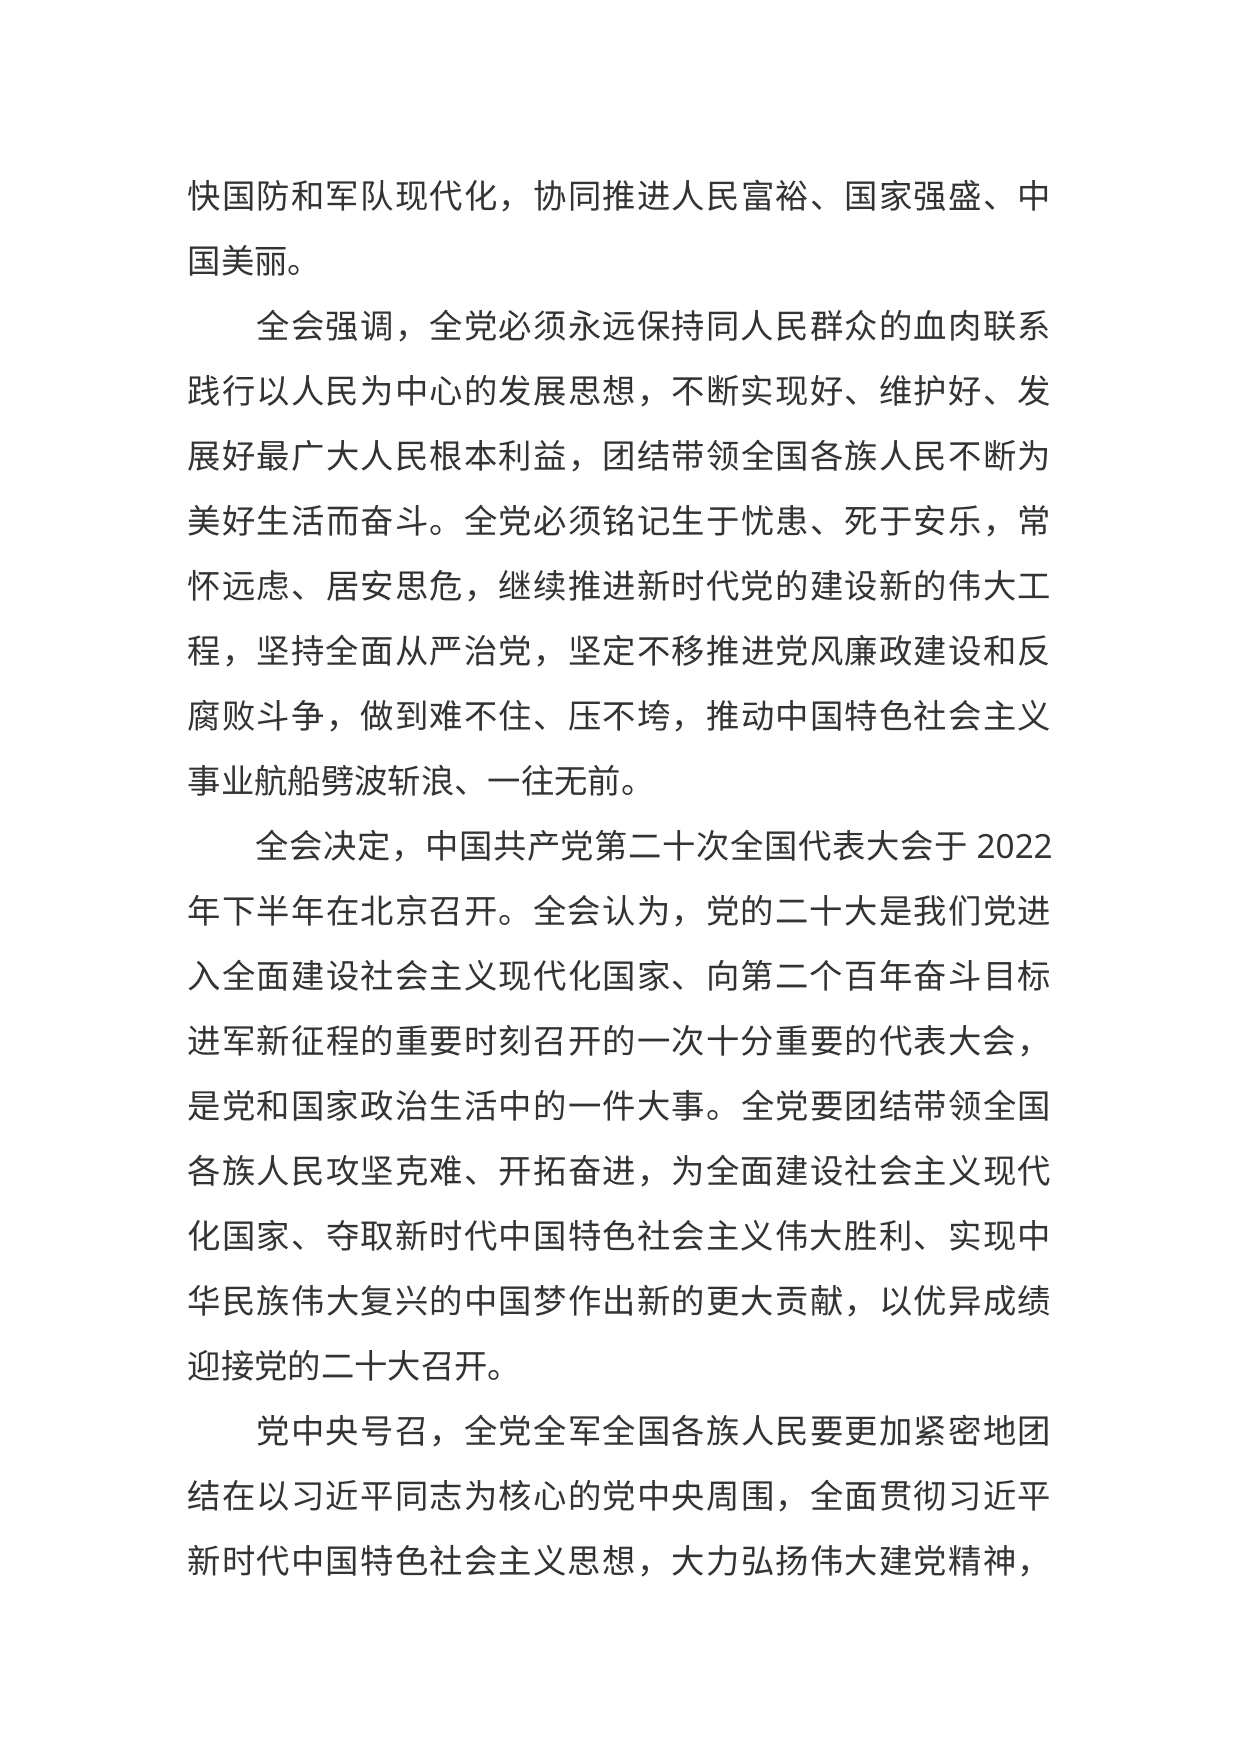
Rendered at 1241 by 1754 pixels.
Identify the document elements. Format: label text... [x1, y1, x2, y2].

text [187, 1397, 1053, 1592]
text 全会强调，全党必须永远保持同人民群众的血肉联系，践行以人民为中心的发展思想，不断实现好、维护好、发展好最广大人民根本利益，团结带领全国各族人民不断为美好生活而奋斗。全党必须铭记生于忧患、死于安乐，常怀远虑、居安思危，继续推进新时代党的建设新的伟大工程，坚持全面从严治党，坚定不移推进党风廉政建设和反腐败斗争，做到难不住、压不垮，推动中国特色社会主义事业航船劈波斩浪、一往无前。 [187, 292, 1053, 812]
text 全会决定，中国共产党第二十次全国代表大会于2022年下半年在北京召开。全会认为，党的二十大是我们党进入全面建设社会主义现代化国家、向第二个百年奋斗目标进军新征程的重要时刻召开的一次十分重要的代表大会，是党和国家政治生活中的一件大事。全党要团结带领全国各族人民攻坚克难、开拓奋进，为全面建设社会主义现代化国家、夺取新时代中国特色社会主义伟大胜利、实现中华民族伟大复兴的中国梦作出新的更大贡献，以优异成绩迎接党的二十大召开。 [187, 812, 1053, 1397]
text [187, 162, 1053, 292]
